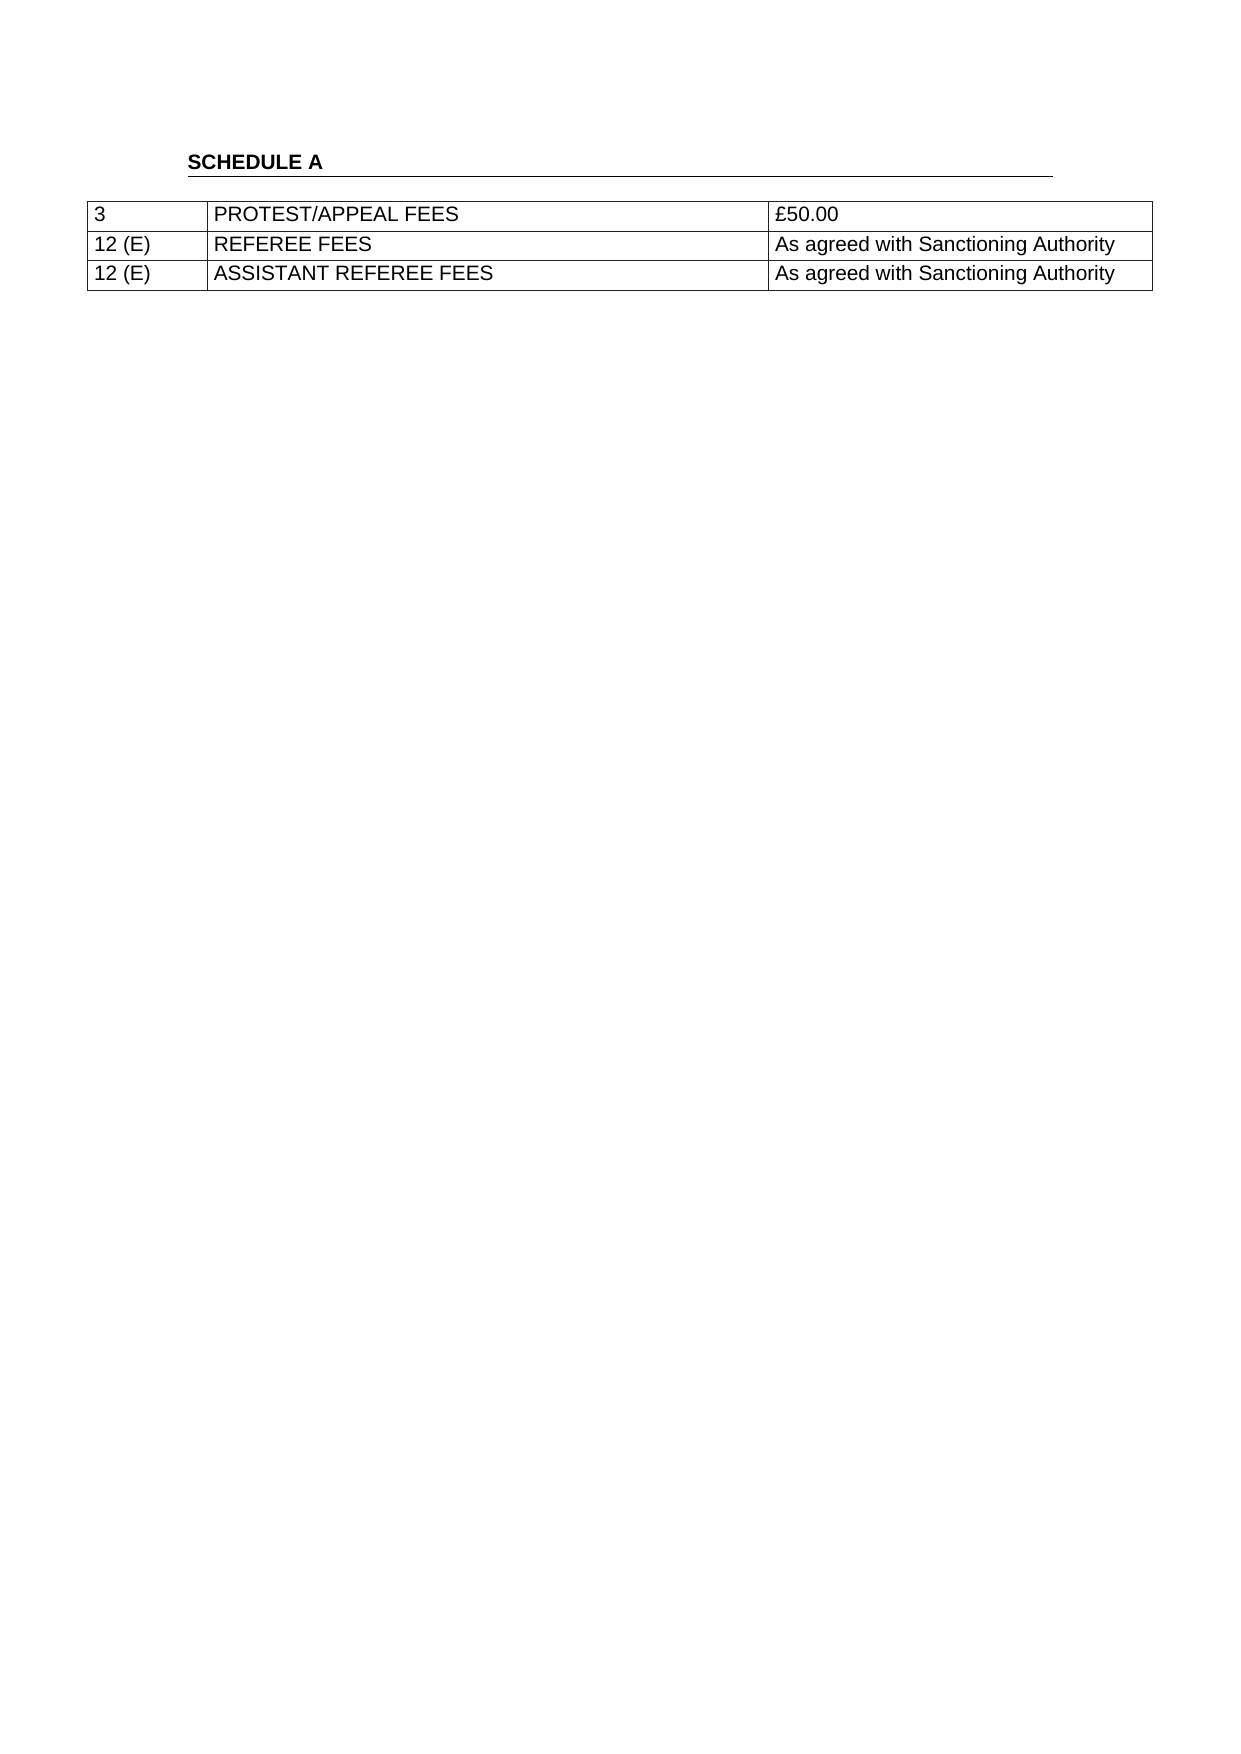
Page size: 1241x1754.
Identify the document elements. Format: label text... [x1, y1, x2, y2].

table_cell As agreed with Sanctioning Authority [769, 232, 1152, 260]
table_header PROTEST/APPEAL FEES [208, 202, 768, 231]
table_header £50.00 [769, 202, 1152, 231]
table_cell 12 (E) [88, 261, 207, 289]
table_header 3 [88, 202, 207, 231]
table_cell 12 (E) [88, 232, 207, 260]
table_cell REFEREE FEES [208, 232, 768, 260]
table_cell As agreed with Sanctioning Authority [769, 261, 1152, 289]
text SCHEDULE A [187, 150, 1053, 177]
table_cell ASSISTANT REFEREE FEES [208, 261, 768, 289]
